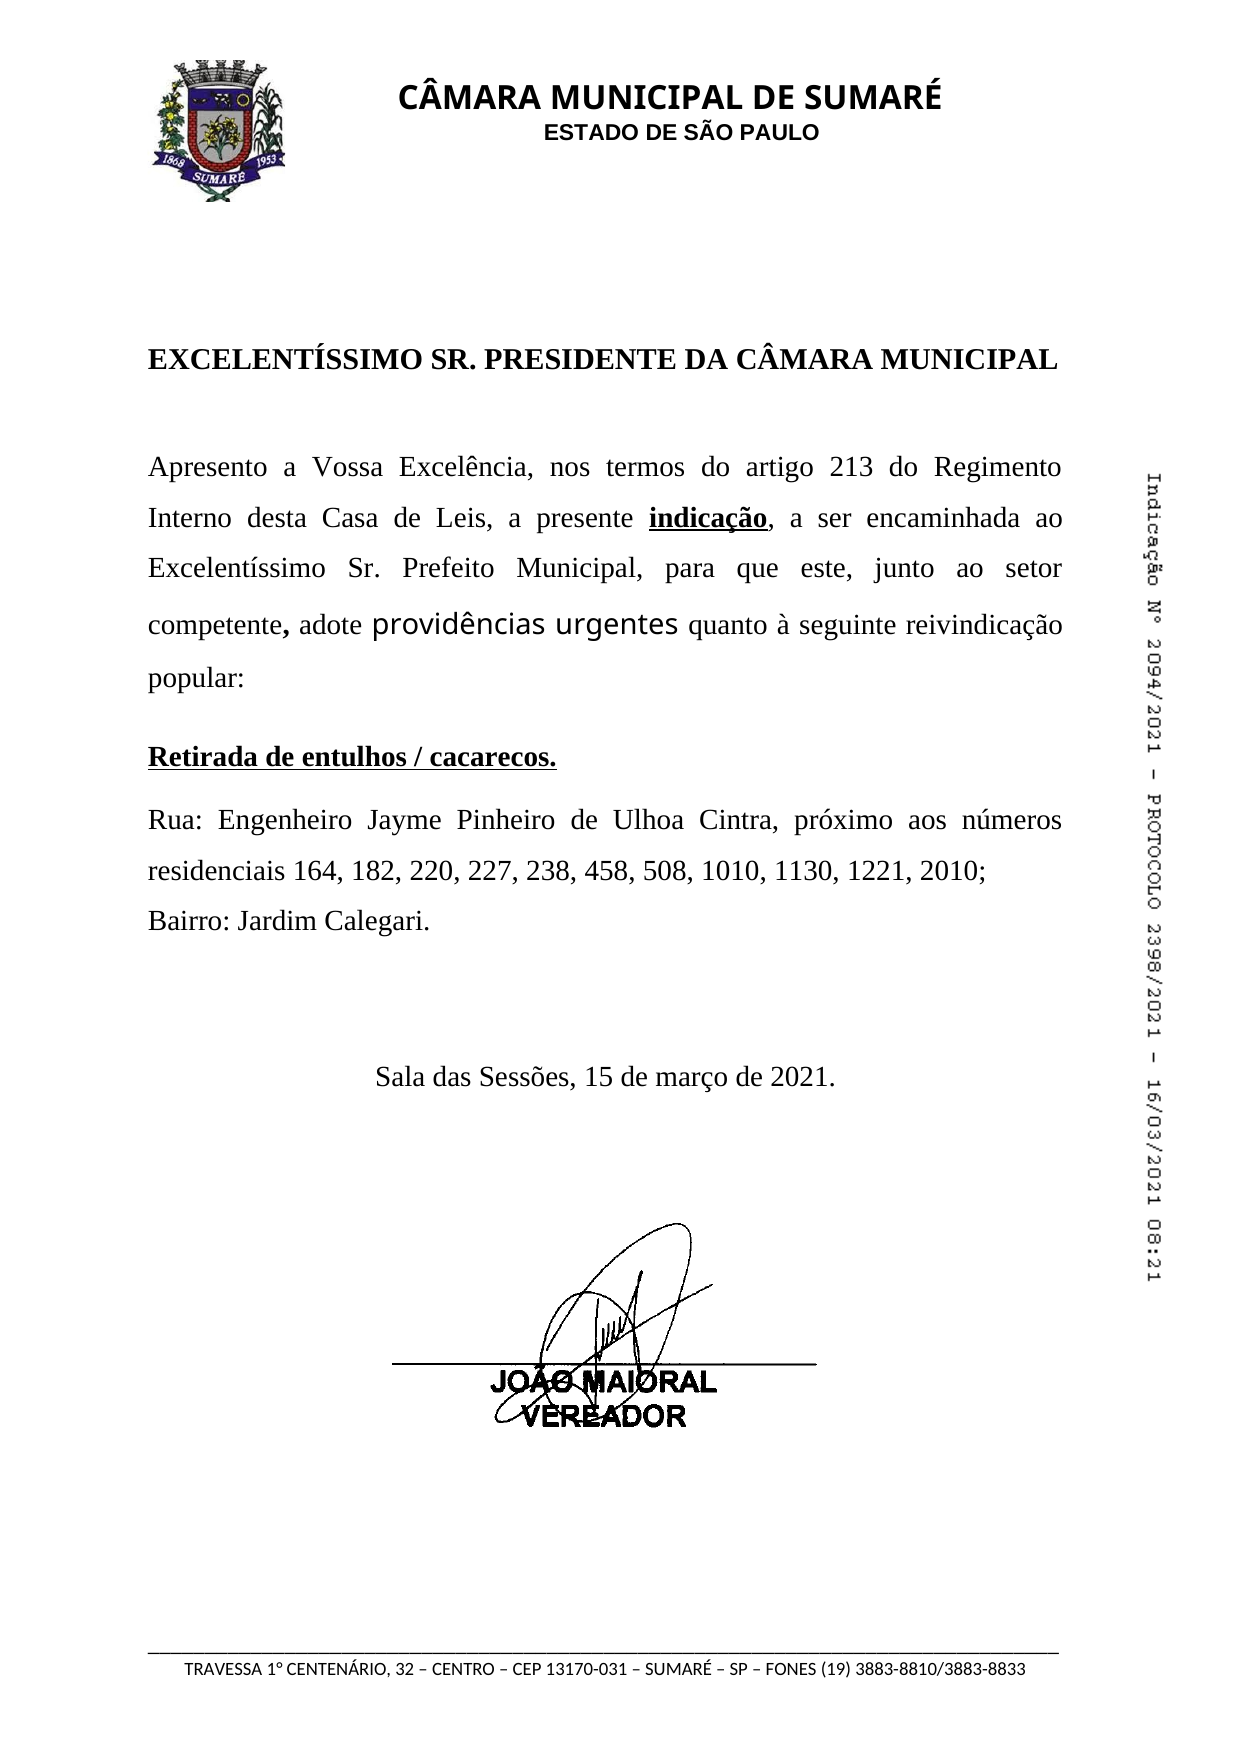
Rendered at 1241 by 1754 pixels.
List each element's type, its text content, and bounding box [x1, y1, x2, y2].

picture [1120, 468, 1183, 1286]
text Bairro: Jardim Calegari. [148, 903, 1063, 936]
picture [147, 60, 286, 202]
text Apresento a Vossa Excelência, nos termos do artigo 213 do Regimento Interno desta Casa de Leis, a presente indicação, a ser encaminhada ao Excelentíssimo Sr. Prefeito Municipal, para que este, junto ao setor competente, adote providências urgentes quanto à seguinte reivindicação popular: [148, 449, 1063, 693]
text EXCELENTÍSSIMO SR. PRESIDENTE DA CÂMARA MUNICIPAL [148, 341, 1063, 376]
text Rua: Engenheiro Jayme Pinheiro de Ulhoa Cintra, próximo aos números residenciais 164, 182, 220, 227, 238, 458, 508, 1010, 1130, 1221, 2010; [148, 802, 1063, 886]
text Sala das Sessões, 15 de março de 2021. [148, 1059, 1063, 1092]
text Retirada de entulhos / cacarecos. [148, 739, 1063, 773]
